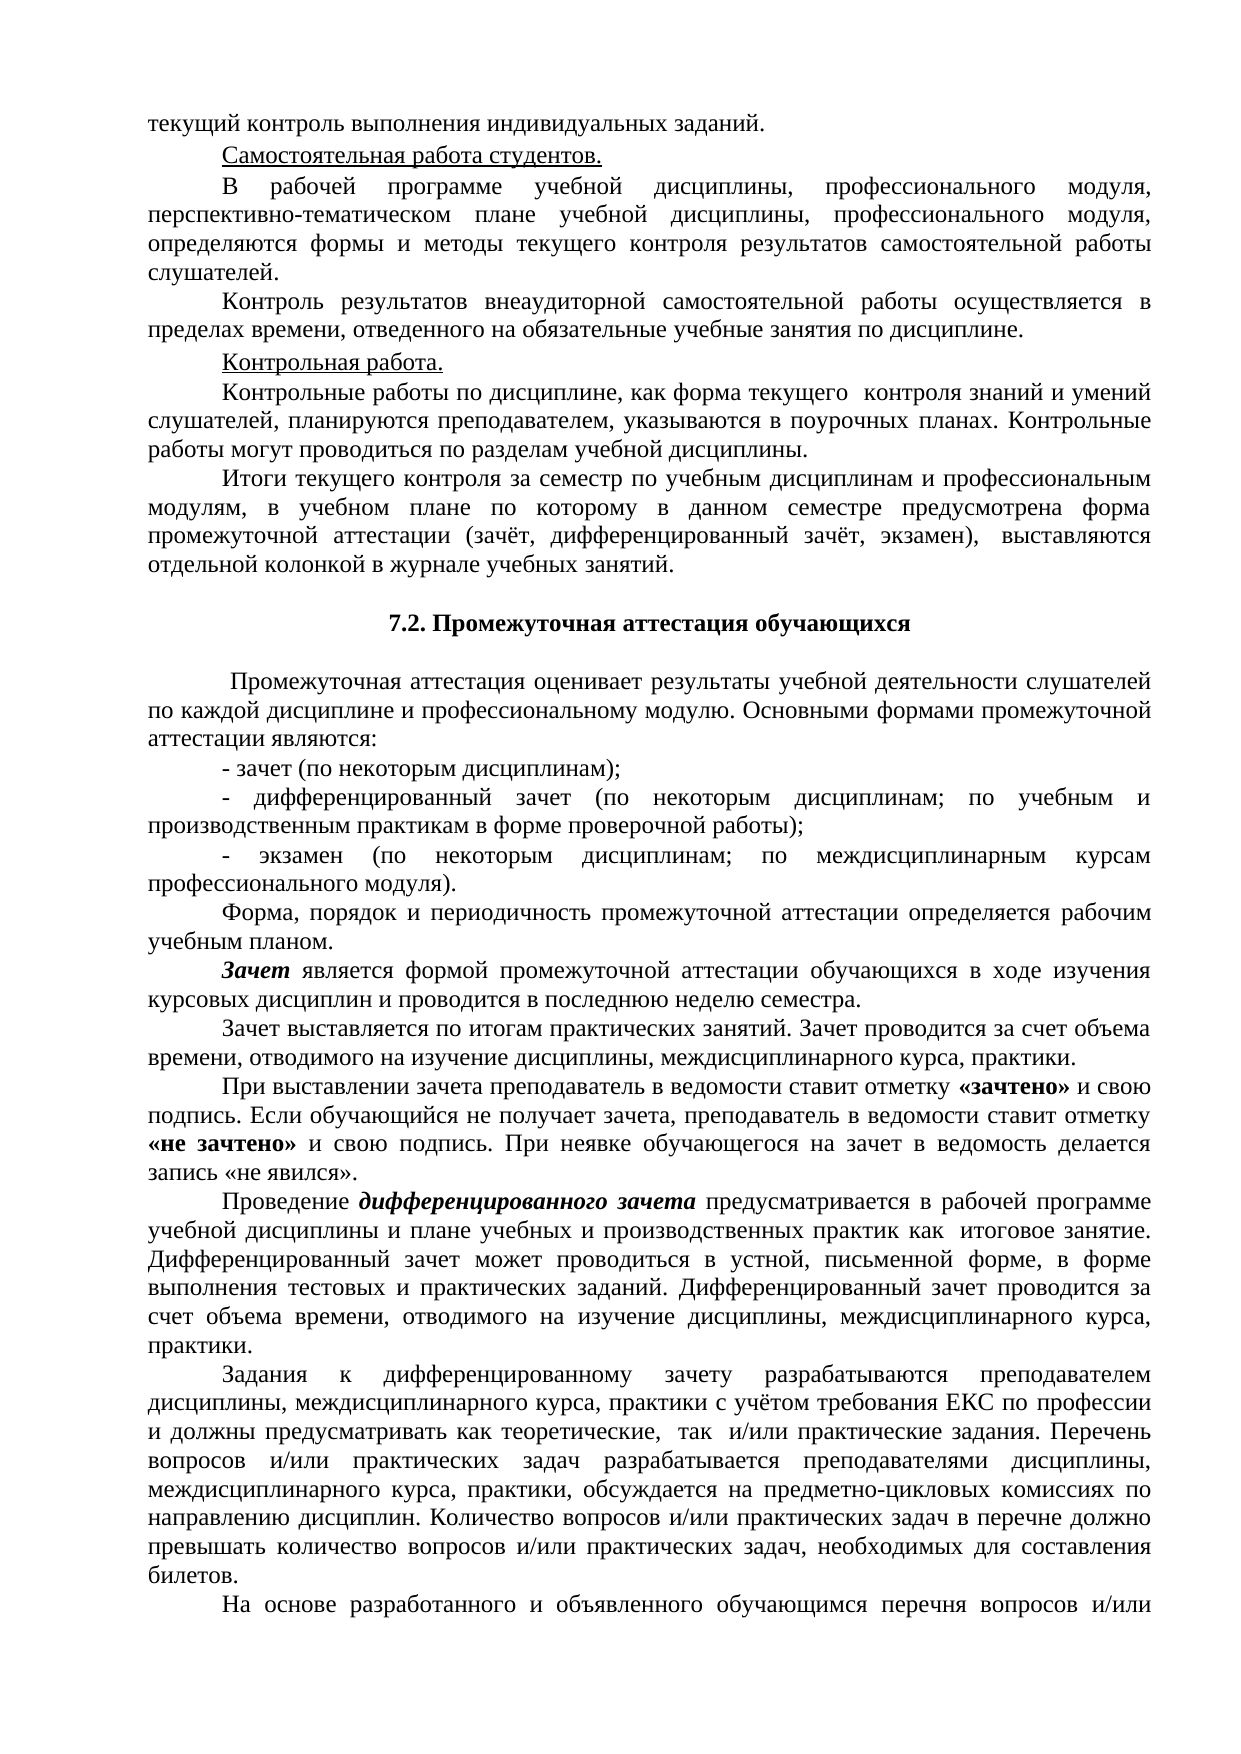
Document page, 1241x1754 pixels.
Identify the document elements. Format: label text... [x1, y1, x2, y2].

text Контрольная работа. [148, 343, 1151, 377]
text Самостоятельная работа студентов. [148, 137, 1151, 171]
text Итоги текущего контроля за семестр по учебным дисциплинам и профессиональным модулям, в учебном плане по которому в данном семестре предусмотрена форма промежуточной аттестации (зачёт, дифференцированный зачёт, экзамен), выставляются отдельной колонкой в журнале учебных занятий. [148, 463, 1151, 578]
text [148, 108, 1151, 137]
text Контроль результатов внеаудиторной самостоятельной работы осуществляется в пределах времени, отведенного на обязательные учебные занятия по дисциплине. [148, 286, 1151, 343]
text Промежуточная аттестация оценивает результаты учебной деятельности слушателей по каждой дисциплине и профессиональному модулю. Основными формами промежуточной аттестации являются: [148, 666, 1151, 752]
text Задания к дифференцированному зачету разрабатываются преподавателем дисциплины, междисциплинарного курса, практики с учётом требования ЕКС по профессии и должны предусматривать как теоретические, так и/или практические задания. Перечень вопросов и/или практических задач разрабатывается преподавателями дисциплины, междисциплинарного курса, практики, обсуждается на предметно-цикловых комиссиях по направлению дисциплин. Количество вопросов и/или практических задач в перечне должно превышать количество вопросов и/или практических задач, необходимых для составления билетов. [148, 1359, 1151, 1589]
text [148, 1589, 1151, 1617]
text При выставлении зачета преподаватель в ведомости ставит отметку «зачтено» и свою подпись. Если обучающийся не получает зачета, преподаватель в ведомости ставит отметку «не зачтено» и свою подпись. При неявке обучающегося на зачет в ведомость делается запись «не явился». [148, 1071, 1151, 1186]
text Форма, порядок и периодичность промежуточной аттестации определяется рабочим учебным планом. [148, 897, 1151, 955]
text Зачет выставляется по итогам практических занятий. Зачет проводится за счет объема времени, отводимого на изучение дисциплины, междисциплинарного курса, практики. [148, 1013, 1151, 1071]
text Контрольные работы по дисциплине, как форма текущего контроля знаний и умений слушателей, планируются преподавателем, указываются в поурочных планах. Контрольные работы могут проводиться по разделам учебной дисциплины. [148, 377, 1151, 463]
text - дифференцированный зачет (по некоторым дисциплинам; по учебным и производственным практикам в форме проверочной работы); [148, 782, 1151, 839]
text Зачет является формой промежуточной аттестации обучающихся в ходе изучения курсовых дисциплин и проводится в последнюю неделю семестра. [148, 955, 1151, 1013]
text 7.2. Промежуточная аттестация обучающихся [148, 608, 1151, 636]
text Проведение дифференцированного зачета предусматривается в рабочей программе учебной дисциплины и плане учебных и производственных практик как итоговое занятие. Дифференцированный зачет может проводиться в устной, письменной форме, в форме выполнения тестовых и практических заданий. Дифференцированный зачет проводится за счет объема времени, отводимого на изучение дисциплины, междисциплинарного курса, практики. [148, 1186, 1151, 1359]
text - зачет (по некоторым дисциплинам); [148, 753, 1151, 781]
text В рабочей программе учебной дисциплины, профессионального модуля, перспективно-тематическом плане учебной дисциплины, профессионального модуля, определяются формы и методы текущего контроля результатов самостоятельной работы слушателей. [148, 171, 1151, 286]
text - экзамен (по некоторым дисциплинам; по междисциплинарным курсам профессионального модуля). [148, 840, 1151, 897]
